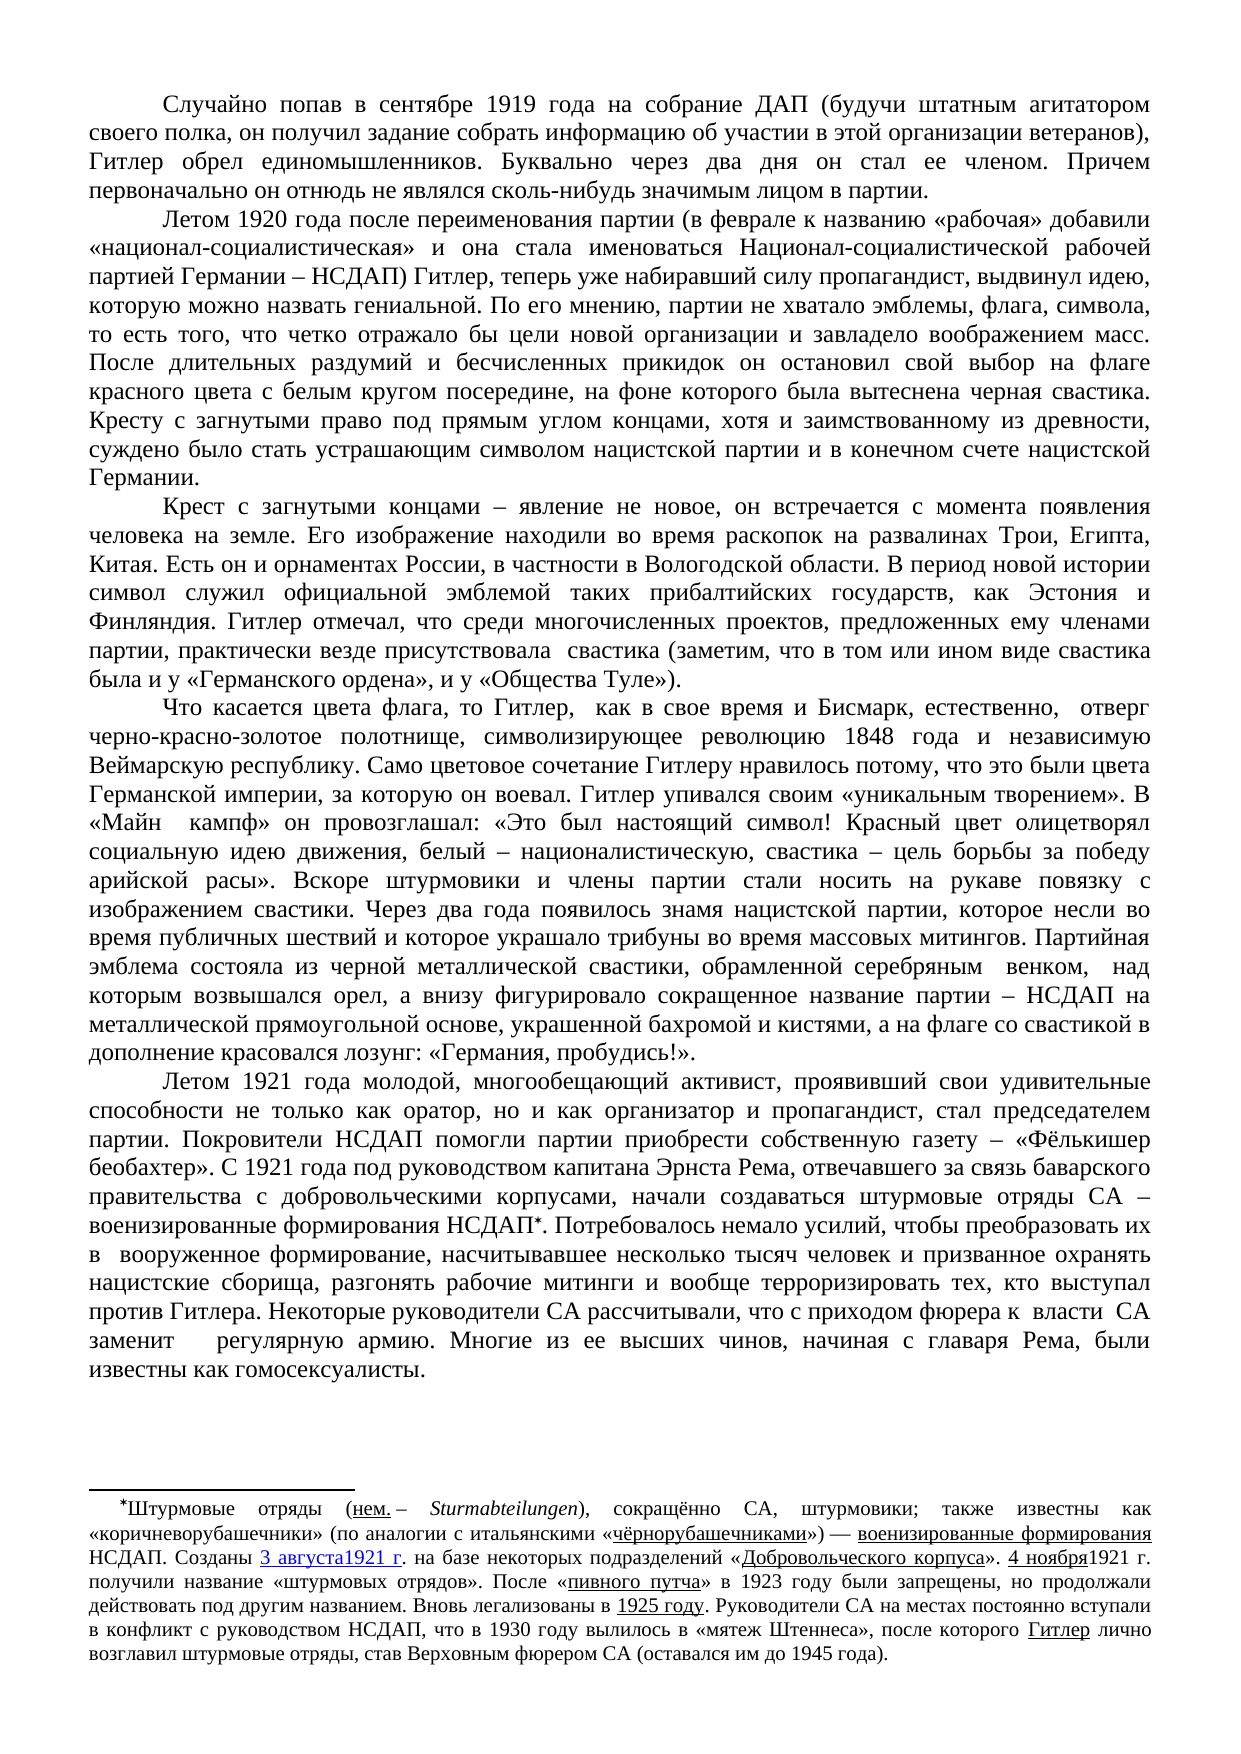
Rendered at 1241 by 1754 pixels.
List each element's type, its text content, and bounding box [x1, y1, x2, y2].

text Летом 1921 года молодой, многообещающий активист, проявивший свои удивительные способности не только как оратор, но и как организатор и пропагандист, стал председателем партии. Покровители НСДАП помогли партии приобрести собственную газету – «Фёлькишер беобахтер». С 1921 года под руководством капитана Эрнста Рема, отвечавшего за связь баварского правительства с добровольческими корпусами, начали создаваться штурмовые отряды СА – военизированные формирования НСДАП. Потребовалось немало усилий, чтобы преобразовать их в вооруженное формирование, насчитывавшее несколько тысяч человек и призванное охранять нацистские сборища, разгонять рабочие митинги и вообще терроризировать тех, кто выступал против Гитлера. Некоторые руководители СА рассчитывали, что с приходом фюрера к власти СА заменит регулярную армию. Многие из ее высших чинов, начиная с главаря Рема, были известны как гомосексуалисты. [89, 1066, 1152, 1382]
text Что касается цвета флага, то Гитлер, как в свое время и Бисмарк, естественно, отверг черно-красно-золотое полотнище, символизирующее революцию 1848 года и независимую Веймарскую республику. Само цветовое сочетание Гитлеру нравилось потому, что это были цвета Германской империи, за которую он воевал. Гитлер упивался своим «уникальным творением». В «Майн кампф» он провозглашал: «Это был настоящий символ! Красный цвет олицетворял социальную идею движения, белый – националистическую, свастика – цель борьбы за победу арийской расы». Вскоре штурмовики и члены партии стали носить на рукаве повязку с изображением свастики. Через два года появилось знамя нацистской партии, которое несли во время публичных шествий и которое украшало трибуны во время массовых митингов. Партийная эмблема состояла из черной металлической свастики, обрамленной серебряным венком, над которым возвышался орел, а внизу фигурировало сокращенное название партии – НСДАП на металлической прямоугольной основе, украшенной бахромой и кистями, а на флаге со свастикой в дополнение красовался лозунг: «Германия, пробудись!». [89, 692, 1152, 1066]
text Крест с загнутыми концами – явление не новое, он встречается с момента появления человека на земле. Его изображение находили во время раскопок на развалинах Трои, Египта, Китая. Есть он и орнаментах России, в частности в Вологодской области. В период новой истории символ служил официальной эмблемой таких прибалтийских государств, как Эстония и Финляндия. Гитлер отмечал, что среди многочисленных проектов, предложенных ему членами партии, практически везде присутствовала свастика (заметим, что в том или ином виде свастика была и у «Германского ордена», и у «Общества Туле»). [89, 491, 1152, 692]
text Случайно попав в сентябре 1919 года на собрание ДАП (будучи штатным агитатором своего полка, он получил задание собрать информацию об участии в этой организации ветеранов), Гитлер обрел единомышленников. Буквально через два дня он стал ее членом. Причем первоначально он отнюдь не являлся сколь-нибудь значимым лицом в партии. [89, 89, 1152, 204]
text Летом 1920 года после переименования партии (в феврале к названию «рабочая» добавили «национал-социалистическая» и она стала именоваться Национал-социалистической рабочей партией Германии – НСДАП) Гитлер, теперь уже набиравший силу пропагандист, выдвинул идею, которую можно назвать гениальной. По его мнению, партии не хватало эмблемы, флага, символа, то есть того, что четко отражало бы цели новой организации и завладело воображением масс. После длительных раздумий и бесчисленных прикидок он остановил свой выбор на флаге красного цвета с белым кругом посередине, на фоне которого была вытеснена черная свастика. Кресту с загнутыми право под прямым углом концами, хотя и заимствованному из древности, суждено было стать устрашающим символом нацистской партии и в конечном счете нацистской Германии. [89, 204, 1152, 491]
